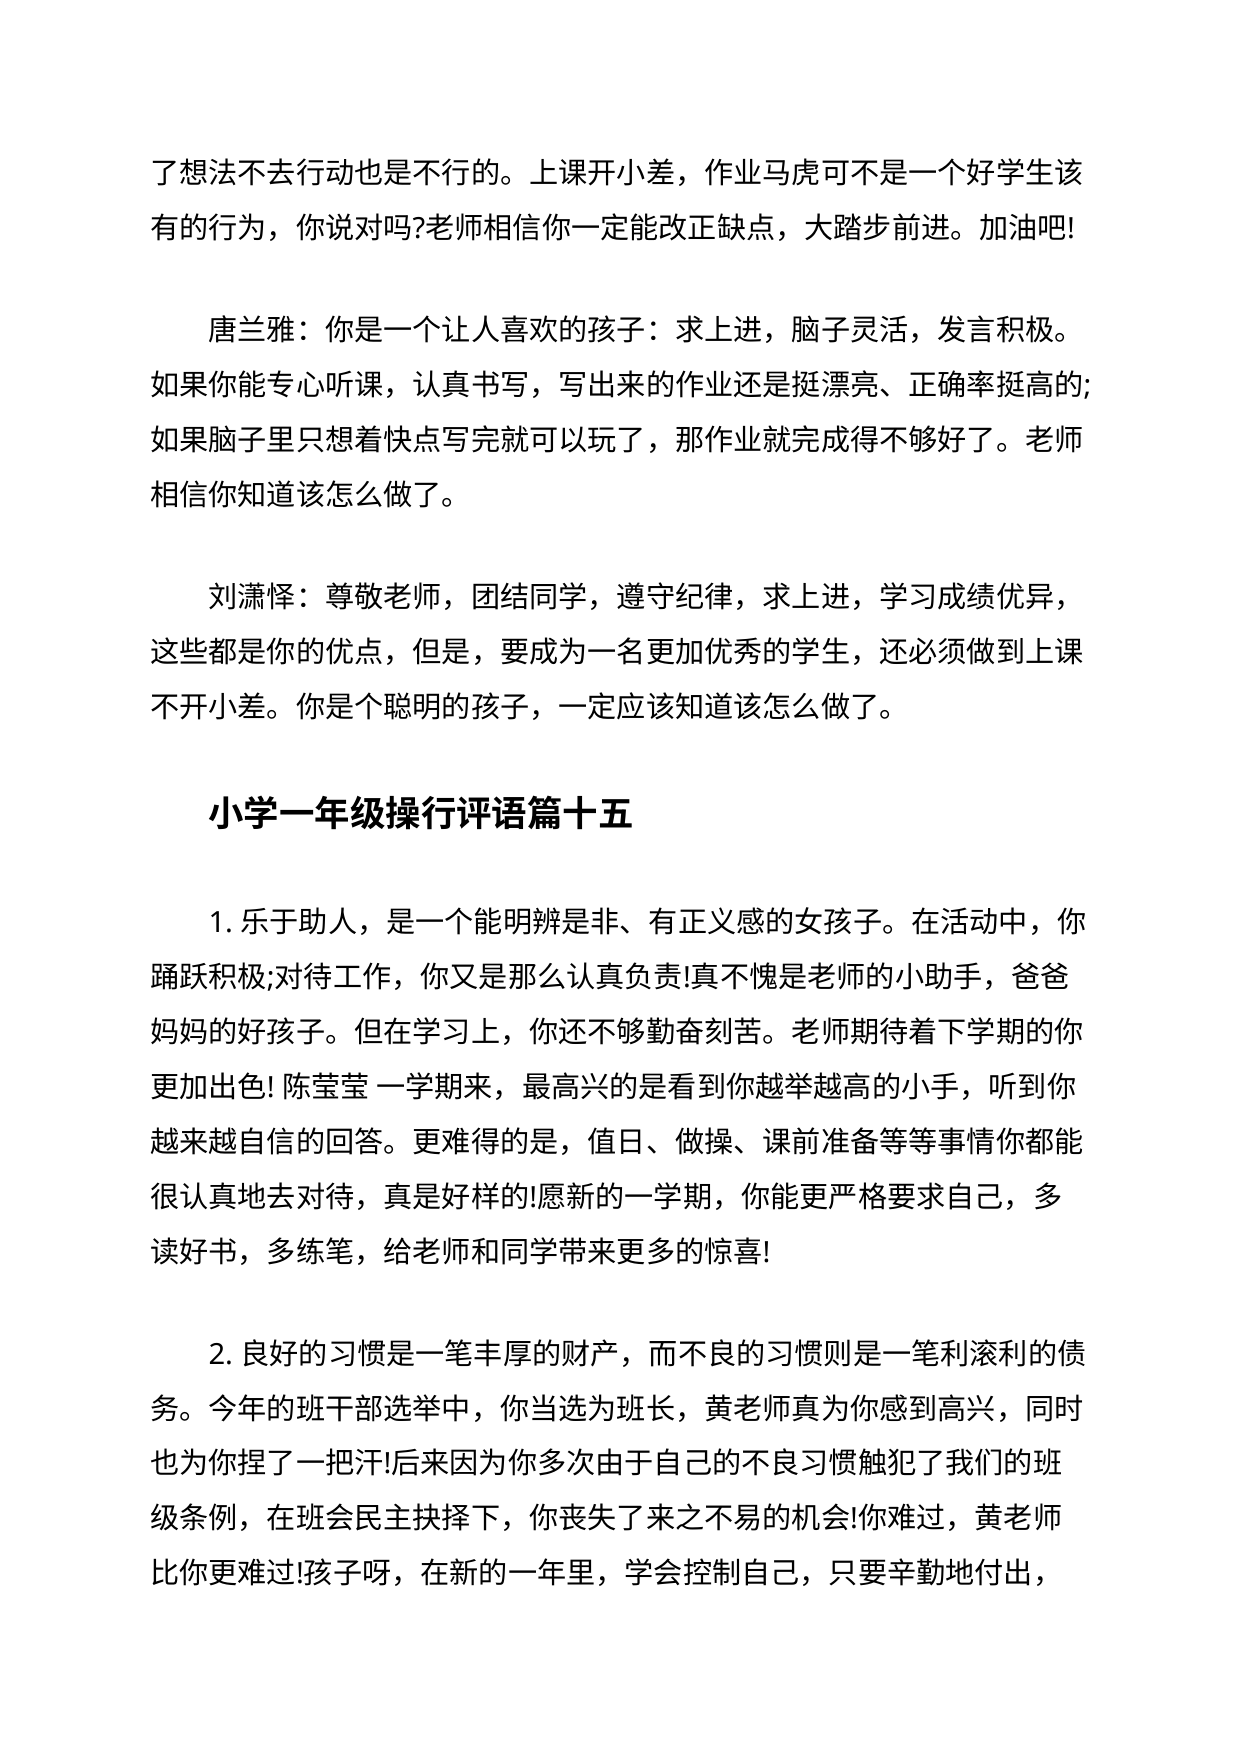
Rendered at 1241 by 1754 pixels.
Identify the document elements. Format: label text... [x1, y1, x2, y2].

text 1. 乐于助人，是一个能明辨是非、有正义感的女孩子。在活动中，你踊跃积极;对待工作，你又是那么认真负责!真不愧是老师的小助手，爸爸妈妈的好孩子。但在学习上，你还不够勤奋刻苦。老师期待着下学期的你更加出色! 陈莹莹 一学期来，最高兴的是看到你越举越高的小手，听到你越来越自信的回答。更难得的是，值日、做操、课前准备等等事情你都能很认真地去对待，真是好样的!愿新的一学期，你能更严格要求自己，多读好书，多练笔，给老师和同学带来更多的惊喜! [150, 898, 1090, 1271]
text 刘潇怿：尊敬老师，团结同学，遵守纪律，求上进，学习成绩优异，这些都是你的优点，但是，要成为一名更加优秀的学生，还必须做到上课不开小差。你是个聪明的孩子，一定应该知道该怎么做了。 [150, 573, 1090, 726]
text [150, 150, 1090, 247]
text 唐兰雅：你是一个让人喜欢的孩子：求上进，脑子灵活，发言积极。如果你能专心听课，认真书写，写出来的作业还是挺漂亮、正确率挺高的;如果脑子里只想着快点写完就可以玩了，那作业就完成得不够好了。老师相信你知道该怎么做了。 [150, 307, 1090, 514]
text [150, 1330, 1090, 1592]
text 小学一年级操行评语篇十五 [150, 785, 1090, 836]
